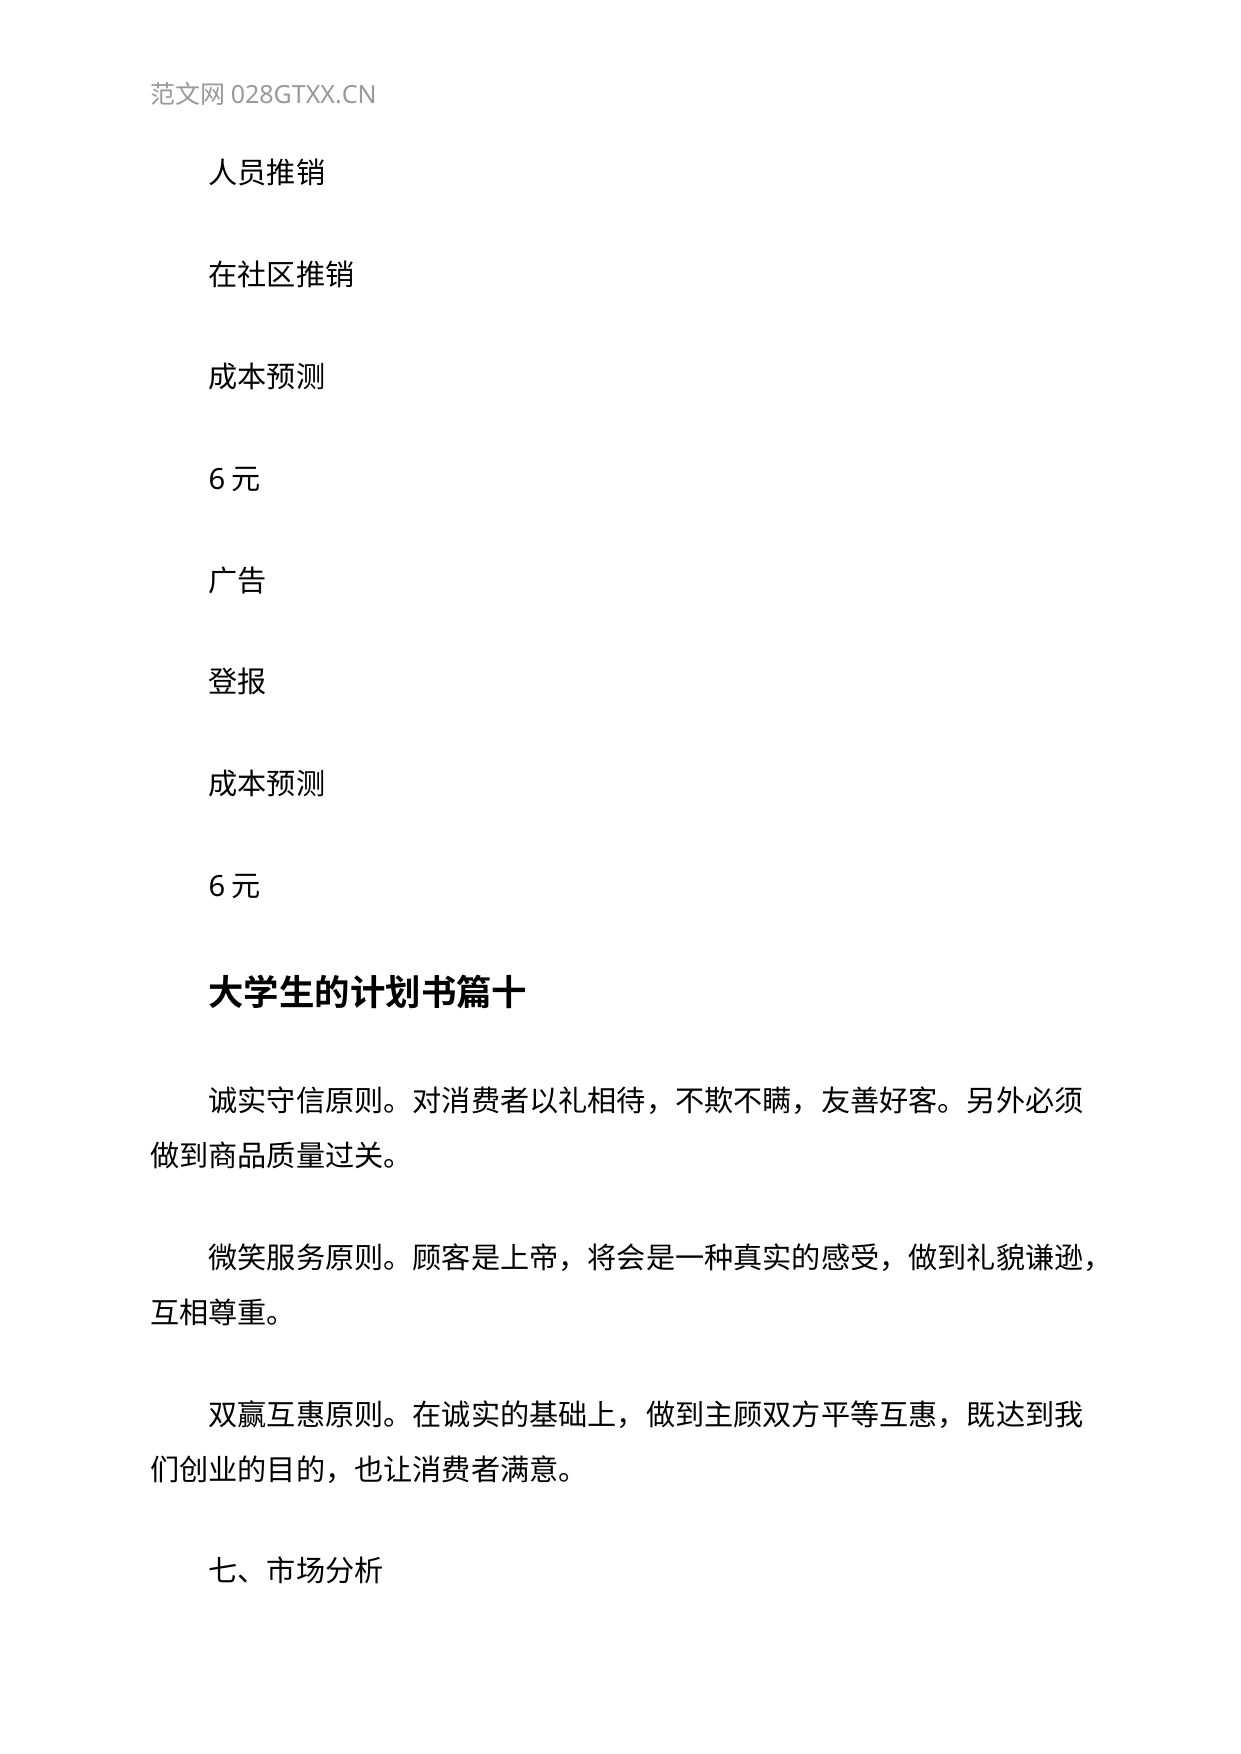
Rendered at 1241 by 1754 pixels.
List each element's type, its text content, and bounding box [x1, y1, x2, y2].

text 诚实守信原则。对消费者以礼相待，不欺不瞒，友善好客。另外必须做到商品质量过关。 [150, 1078, 1090, 1175]
text 微笑服务原则。顾客是上帝，将会是一种真实的感受，做到礼貌谦逊，互相尊重。 [150, 1235, 1090, 1332]
text 广告 [150, 557, 1090, 599]
text 6元 [150, 863, 1090, 905]
text 在社区推销 [150, 252, 1090, 294]
text 双赢互惠原则。在诚实的基础上，做到主顾双方平等互惠，既达到我们创业的目的，也让消费者满意。 [150, 1391, 1090, 1488]
text 大学生的计划书篇十 [150, 964, 1090, 1016]
text 人员推销 [150, 150, 1090, 192]
text 登报 [150, 659, 1090, 701]
text 成本预测 [150, 353, 1090, 396]
text 成本预测 [150, 761, 1090, 803]
text 6元 [150, 455, 1090, 498]
text 七、市场分析 [150, 1548, 1090, 1590]
